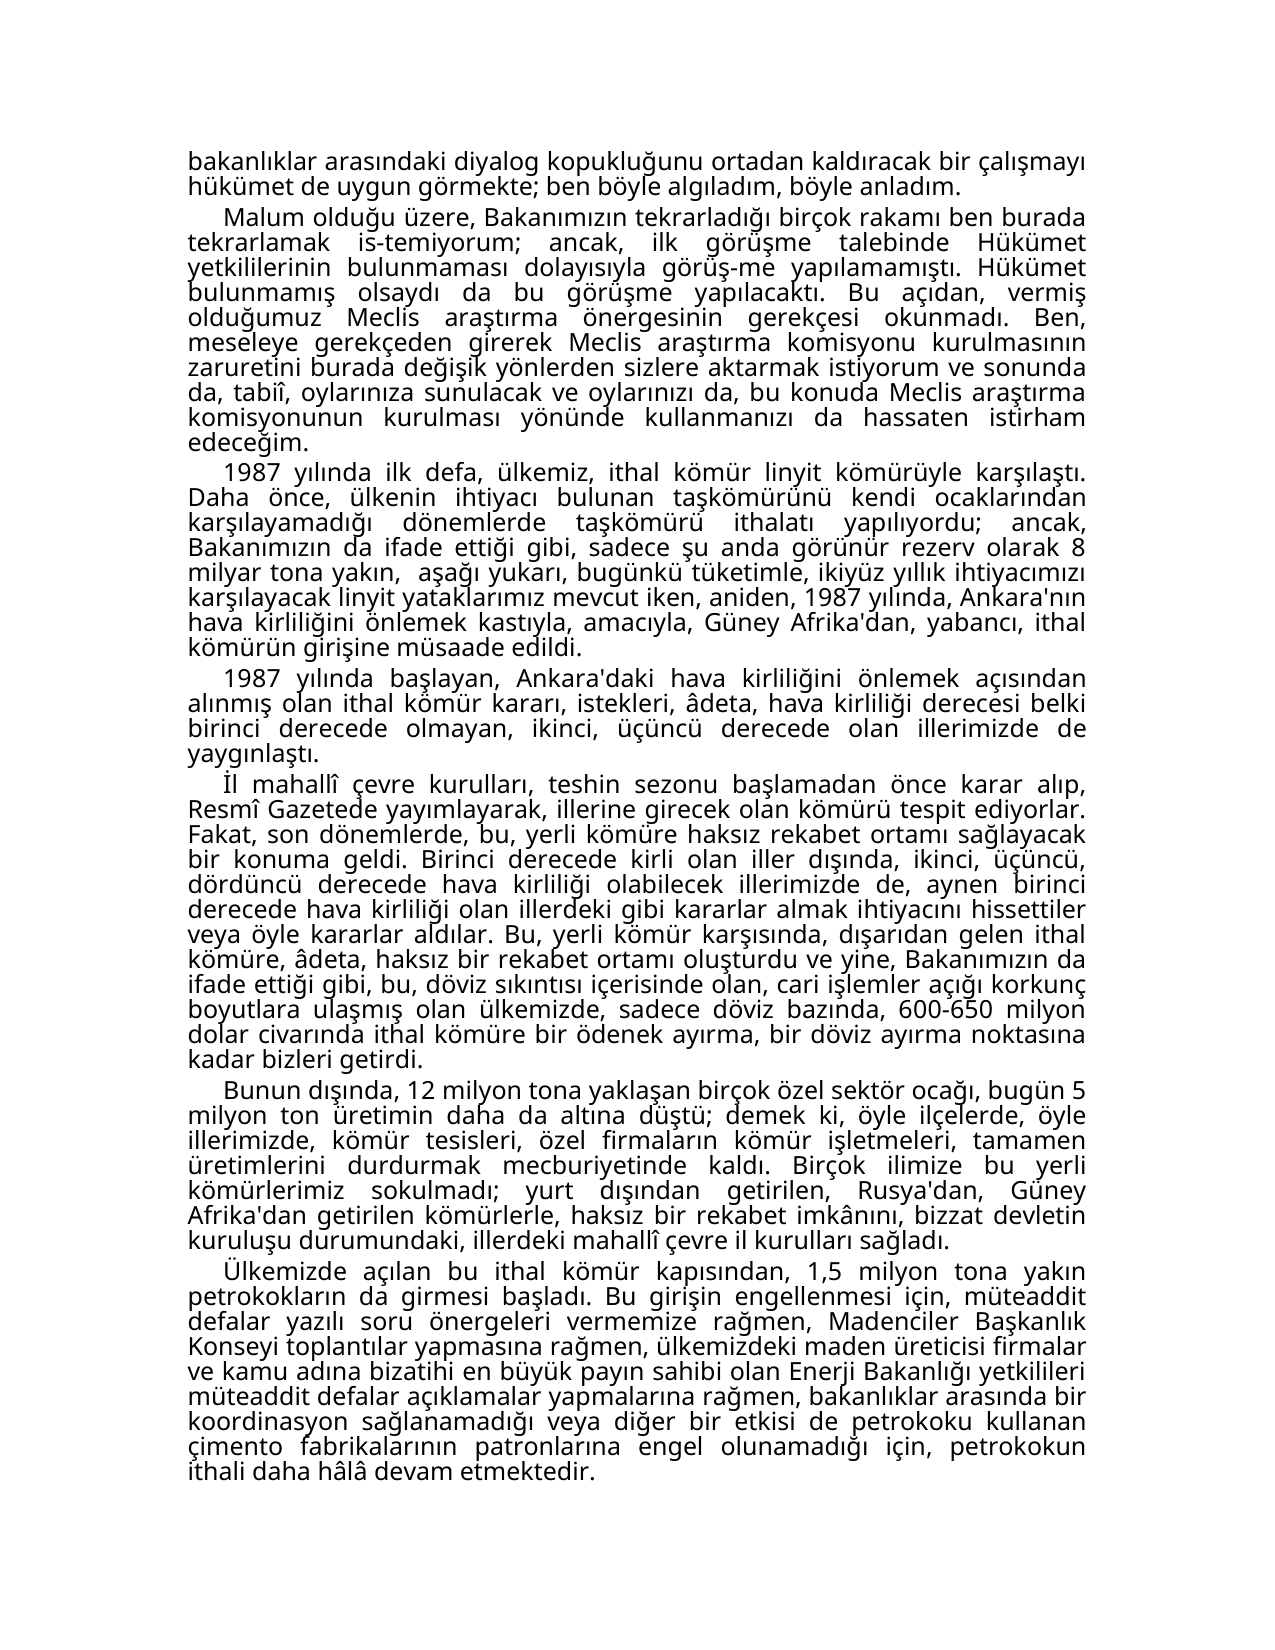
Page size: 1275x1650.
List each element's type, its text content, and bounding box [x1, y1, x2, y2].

text Bunun dışında, 12 milyon tona yaklaşan birçok özel sektör ocağı, bugün 5 milyon ton üretimin daha da altına düştü; demek ki, öyle ilçelerde, öyle illerimizde, kömür tesisleri, özel firmaların kömür işletmeleri, tamamen üretimlerini durdurmak mecburiyetinde kaldı. Birçok ilimize bu yerli kömürlerimiz sokulmadı; yurt dışından getirilen, Rusya'dan, Güney Afrika'dan getirilen kömürlerle, haksız bir rekabet imkânını, bizzat devletin kuruluşu durumundaki, illerdeki mahallî çevre il kurulları sağladı. [187, 1080, 1087, 1255]
text İl mahallî çevre kurulları, teshin sezonu başlamadan önce karar alıp, Resmî Gazetede yayımlayarak, illerine girecek olan kömürü tespit ediyorlar. Fakat, son dönemlerde, bu, yerli kömüre haksız rekabet ortamı sağlayacak bir konuma geldi. Birinci derecede kirli olan iller dışında, ikinci, üçüncü, dördüncü derecede hava kirliliği olabilecek illerimizde de, aynen birinci derecede hava kirliliği olan illerdeki gibi kararlar almak ihtiyacını hissettiler veya öyle kararlar aldılar. Bu, yerli kömür karşısında, dışarıdan gelen ithal kömüre, âdeta, haksız bir rekabet ortamı oluşturdu ve yine, Bakanımızın da ifade ettiği gibi, bu, döviz sıkıntısı içerisinde olan, cari işlemler açığı korkunç boyutlara ulaşmış olan ülkemizde, sadece döviz bazında, 600-650 milyon dolar civarında ithal kömüre bir ödenek ayırma, bir döviz ayırma noktasına kadar bizleri getirdi. [187, 774, 1087, 1074]
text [187, 150, 1087, 200]
text Ülkemizde açılan bu ithal kömür kapısından, 1,5 milyon tona yakın petrokokların da girmesi başladı. Bu girişin engellenmesi için, müteaddit defalar yazılı soru önergeleri vermemize rağmen, Madenciler Başkanlık Konseyi toplantılar yapmasına rağmen, ülkemizdeki maden üreticisi firmalar ve kamu adına bizatihi en büyük payın sahibi olan Enerji Bakanlığı yetkilileri müteaddit defalar açıklamalar yapmalarına rağmen, bakanlıklar arasında bir koordinasyon sağlanamadığı veya diğer bir etkisi de petrokoku kullanan çimento fabrikalarının patronlarına engel olunamadığı için, petrokokun ithali daha hâlâ devam etmektedir. [187, 1261, 1087, 1486]
text 1987 yılında ilk defa, ülkemiz, ithal kömür linyit kömürüyle karşılaştı. Daha önce, ülkenin ihtiyacı bulunan taşkömürünü kendi ocaklarından karşılayamadığı dönemlerde taşkömürü ithalatı yapılıyordu; ancak, Bakanımızın da ifade ettiği gibi, sadece şu anda görünür rezerv olarak 8 milyar tona yakın, aşağı yukarı, bugünkü tüketimle, ikiyüz yıllık ihtiyacımızı karşılayacak linyit yataklarımız mevcut iken, aniden, 1987 yılında, Ankara'nın hava kirliliğini önlemek kastıyla, amacıyla, Güney Afrika'dan, yabancı, ithal kömürün girişine müsaade edildi. [187, 462, 1087, 662]
text 1987 yılında başlayan, Ankara'daki hava kirliliğini önlemek açısından alınmış olan ithal kömür kararı, istekleri, âdeta, hava kirliliği derecesi belki birinci derecede olmayan, ikinci, üçüncü derecede olan illerimizde de yaygınlaştı. [187, 668, 1087, 768]
text Malum olduğu üzere, Bakanımızın tekrarladığı birçok rakamı ben burada tekrarlamak is-temiyorum; ancak, ilk görüşme talebinde Hükümet yetkililerinin bulunmaması dolayısıyla görüş-me yapılamamıştı. Hükümet bulunmamış olsaydı da bu görüşme yapılacaktı. Bu açıdan, vermiş olduğumuz Meclis araştırma önergesinin gerekçesi okunmadı. Ben, meseleye gerekçeden girerek Meclis araştırma komisyonu kurulmasının zaruretini burada değişik yönlerden sizlere aktarmak istiyorum ve sonunda da, tabiî, oylarınıza sunulacak ve oylarınızı da, bu konuda Meclis araştırma komisyonunun kurulması yönünde kullanmanızı da hassaten istirham edeceğim. [187, 206, 1087, 456]
